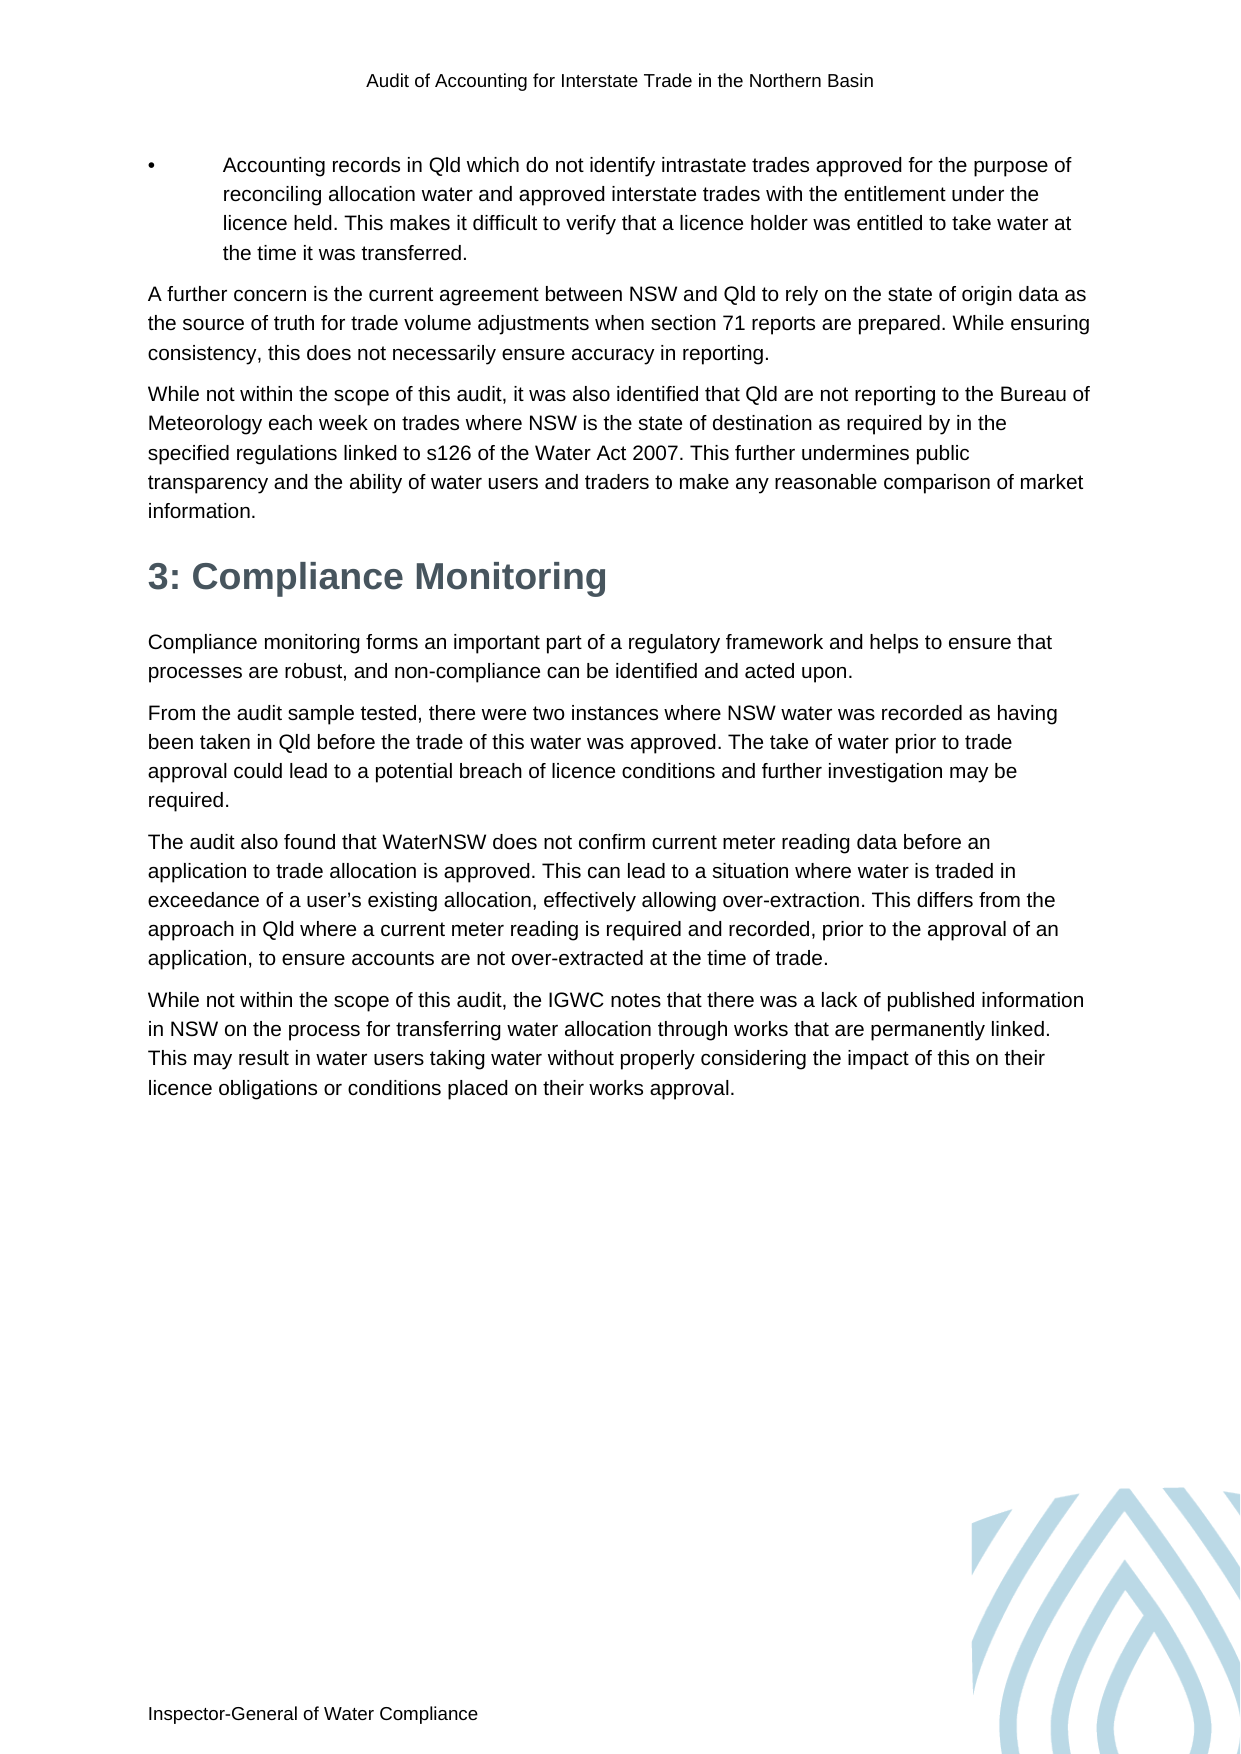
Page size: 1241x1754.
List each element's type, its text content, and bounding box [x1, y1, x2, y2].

text While not within the scope of this audit, it was also identified that Qld are not reporting to the Bureau of Meteorology each week on trades where NSW is the state of destination as required by in the specified regulations linked to s126 of the Water Act 2007. This further undermines public transparency and the ability of water users and traders to make any reasonable comparison of market information. [148, 377, 1092, 523]
text From the audit sample tested, there were two instances where NSW water was recorded as having been taken in Qld before the trade of this water was approved. The take of water prior to trade approval could lead to a potential breach of licence conditions and further investigation may be required. [148, 695, 1092, 812]
picture [971, 1487, 1241, 1754]
text • Accounting records in Qld which do not identify intrastate trades approved for the purpose of reconciling allocation water and approved interstate trades with the entitlement under the licence held. This makes it difficult to verify that a licence holder was entitled to take water at the time it was transferred. [148, 148, 1092, 264]
text While not within the scope of this audit, the IGWC notes that there was a lack of published information in NSW on the process for transferring water allocation through works that are permanently linked. This may result in water users taking water without properly considering the impact of this on their licence obligations or conditions placed on their works approval. [148, 983, 1092, 1099]
text A further concern is the current agreement between NSW and Qld to rely on the state of origin data as the source of truth for trade volume adjustments when section 71 reports are prepared. While ensuring consistency, this does not necessarily ensure accuracy in reporting. [148, 277, 1092, 364]
text Compliance monitoring forms an important part of a regulatory framework and helps to ensure that processes are robust, and non-compliance can be identified and acted upon. [148, 624, 1092, 683]
subtitle 3: Compliance Monitoring [148, 554, 1092, 597]
text The audit also found that WaterNSW does not confirm current meter reading data before an application to trade allocation is approved. This can lead to a situation where water is traded in exceedance of a user’s existing allocation, effectively allowing over-extraction. This differs from the approach in Qld where a current meter reading is required and recorded, prior to the approval of an application, to ensure accounts are not over-extracted at the time of trade. [148, 824, 1092, 970]
